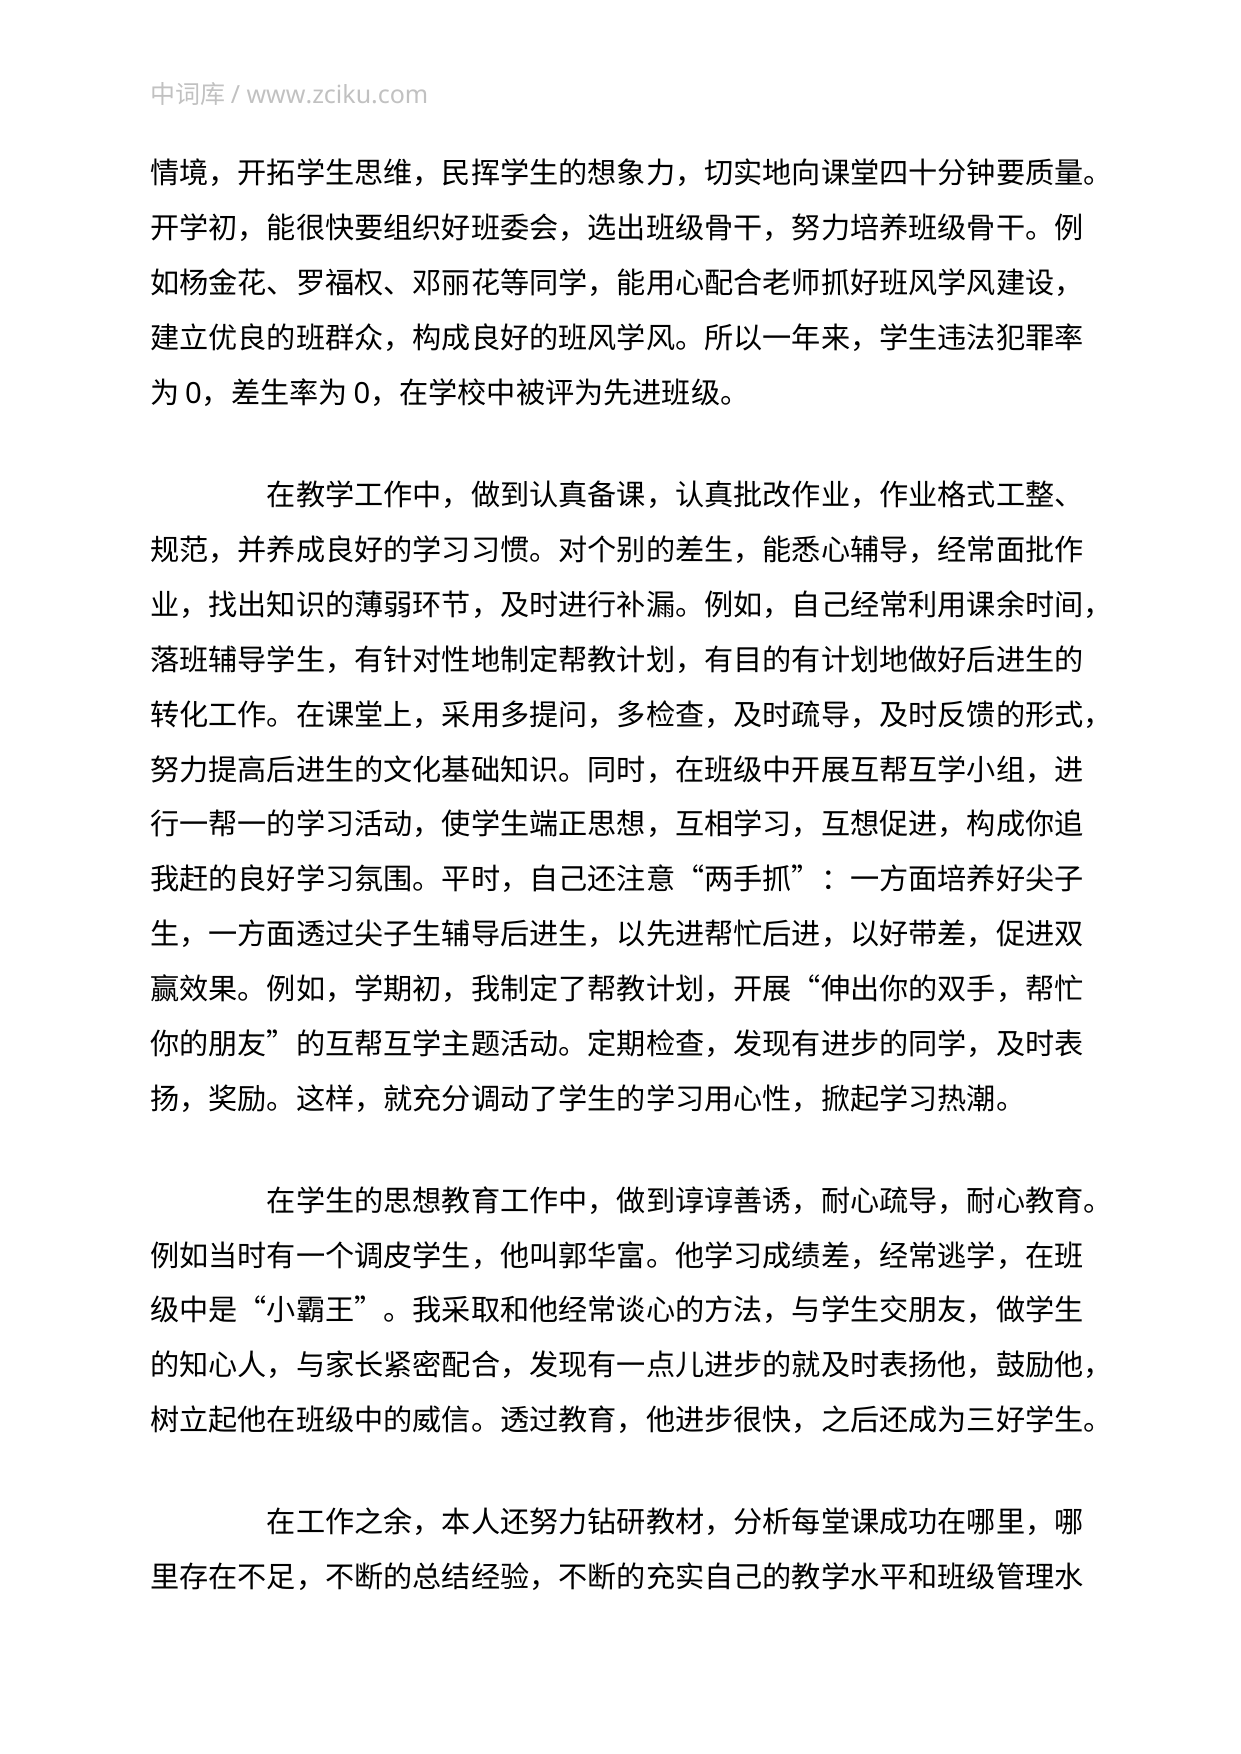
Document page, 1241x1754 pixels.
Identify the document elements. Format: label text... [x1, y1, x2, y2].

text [150, 1498, 1090, 1596]
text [150, 150, 1090, 412]
text 在教学工作中，做到认真备课，认真批改作业，作业格式工整、规范，并养成良好的学习习惯。对个别的差生，能悉心辅导，经常面批作业，找出知识的薄弱环节，及时进行补漏。例如，自己经常利用课余时间，落班辅导学生，有针对性地制定帮教计划，有目的有计划地做好后进生的转化工作。在课堂上，采用多提问，多检查，及时疏导，及时反馈的形式，努力提高后进生的文化基础知识。同时，在班级中开展互帮互学小组，进行一帮一的学习活动，使学生端正思想，互相学习，互想促进，构成你追我赶的良好学习氛围。平时，自己还注意“两手抓”：一方面培养好尖子生，一方面透过尖子生辅导后进生，以先进帮忙后进，以好带差，促进双赢效果。例如，学期初，我制定了帮教计划，开展“伸出你的双手，帮忙你的朋友”的互帮互学主题活动。定期检查，发现有进步的同学，及时表扬，奖励。这样，就充分调动了学生的学习用心性，掀起学习热潮。 [150, 472, 1090, 1118]
text 在学生的思想教育工作中，做到谆谆善诱，耐心疏导，耐心教育。例如当时有一个调皮学生，他叫郭华富。他学习成绩差，经常逃学，在班级中是“小霸王”。我采取和他经常谈心的方法，与学生交朋友，做学生的知心人，与家长紧密配合，发现有一点儿进步的就及时表扬他，鼓励他，树立起他在班级中的威信。透过教育，他进步很快，之后还成为三好学生。 [150, 1177, 1090, 1439]
